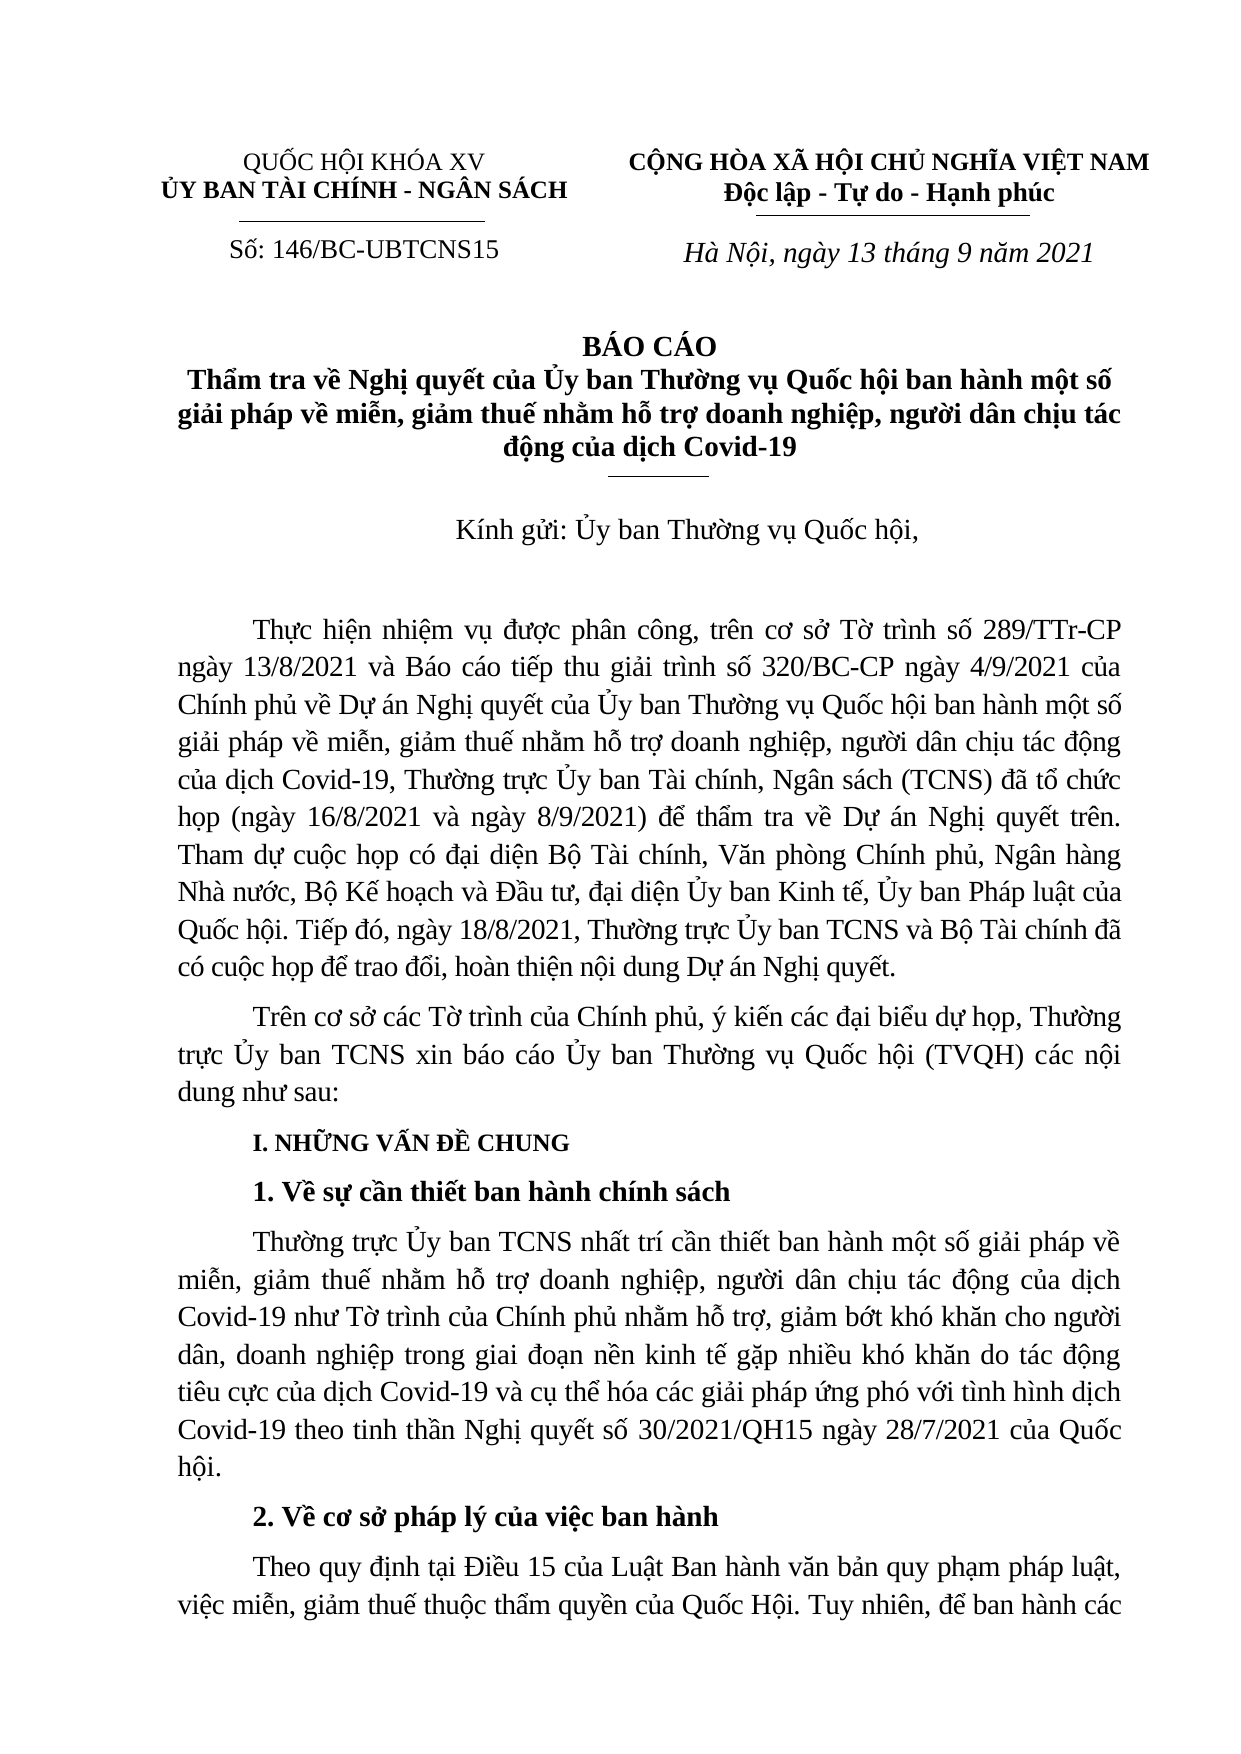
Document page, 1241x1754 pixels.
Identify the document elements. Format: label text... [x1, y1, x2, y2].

text Thường trực Ủy ban TCNS nhất trí cần thiết ban hành một số giải pháp về miễn, giảm thuế nhằm hỗ trợ doanh nghiệp, người dân chịu tác động của dịch Covid-19 như Tờ trình của Chính phủ nhằm hỗ trợ, giảm bớt khó khăn cho người dân, doanh nghiệp trong giai đoạn nền kinh tế gặp nhiều khó khăn do tác động tiêu cực của dịch Covid-19 và cụ thể hóa các giải pháp ứng phó với tình hình dịch Covid-19 theo tinh thần Nghị quyết số 30/2021/QH15 ngày 28/7/2021 của Quốc hội. [177, 1222, 1122, 1484]
text 2. Về cơ sở pháp lý của việc ban hành [177, 1497, 1122, 1534]
text Trên cơ sở các Tờ trình của Chính phủ, ý kiến các đại biểu dự họp, Thường trực Ủy ban TCNS xin báo cáo Ủy ban Thường vụ Quốc hội (TVQH) các nội dung như sau: [177, 997, 1122, 1109]
table_header CỘNG HÒA XÃ HỘI CHỦ NGHĨA VIỆT NAM Độc lập - Tự do - Hạnh phúc Hà Nội, ngày 13 tháng 9 năm 2021 [589, 147, 1190, 295]
text Thực hiện nhiệm vụ được phân công, trên cơ sở Tờ trình số 289/TTr-CP ngày 13/8/2021 và Báo cáo tiếp thu giải trình số 320/BC-CP ngày 4/9/2021 của Chính phủ về Dự án Nghị quyết của Ủy ban Thường vụ Quốc hội ban hành một số giải pháp về miễn, giảm thuế nhằm hỗ trợ doanh nghiệp, người dân chịu tác động của dịch Covid-19, Thường trực Ủy ban Tài chính, Ngân sách (TCNS) đã tổ chức họp (ngày 16/8/2021 và ngày 8/9/2021) để thẩm tra về Dự án Nghị quyết trên. Tham dự cuộc họp có đại diện Bộ Tài chính, Văn phòng Chính phủ, Ngân hàng Nhà nước, Bộ Kế hoạch và Đầu tư, đại diện Ủy ban Kinh tế, Ủy ban Pháp luật của Quốc hội. Tiếp đó, ngày 18/8/2021, Thường trực Ủy ban TCNS và Bộ Tài chính đã có cuộc họp để trao đổi, hoàn thiện nội dung Dự án Nghị quyết. [177, 609, 1122, 984]
text BÁO CÁO [177, 329, 1122, 362]
text 1. Về sự cần thiết ban hành chính sách [177, 1172, 1122, 1209]
text I. NHỮNG VẤN ĐỀ CHUNG [177, 1122, 1122, 1159]
text Thẩm tra về Nghị quyết của Ủy ban Thường vụ Quốc hội ban hành một số giải pháp về miễn, giảm thuế nhằm hỗ trợ doanh nghiệp, người dân chịu tác động của dịch Covid-19 [177, 362, 1122, 463]
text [177, 1547, 1122, 1622]
table_header QUỐC HỘI KHÓA XV ỦY BAN TÀI CHÍNH - NGÂN SÁCH Số: 146/BC-UBTCNS15 [140, 147, 588, 295]
text Kính gửi: Ủy ban Thường vụ Quốc hội, [177, 509, 1122, 547]
